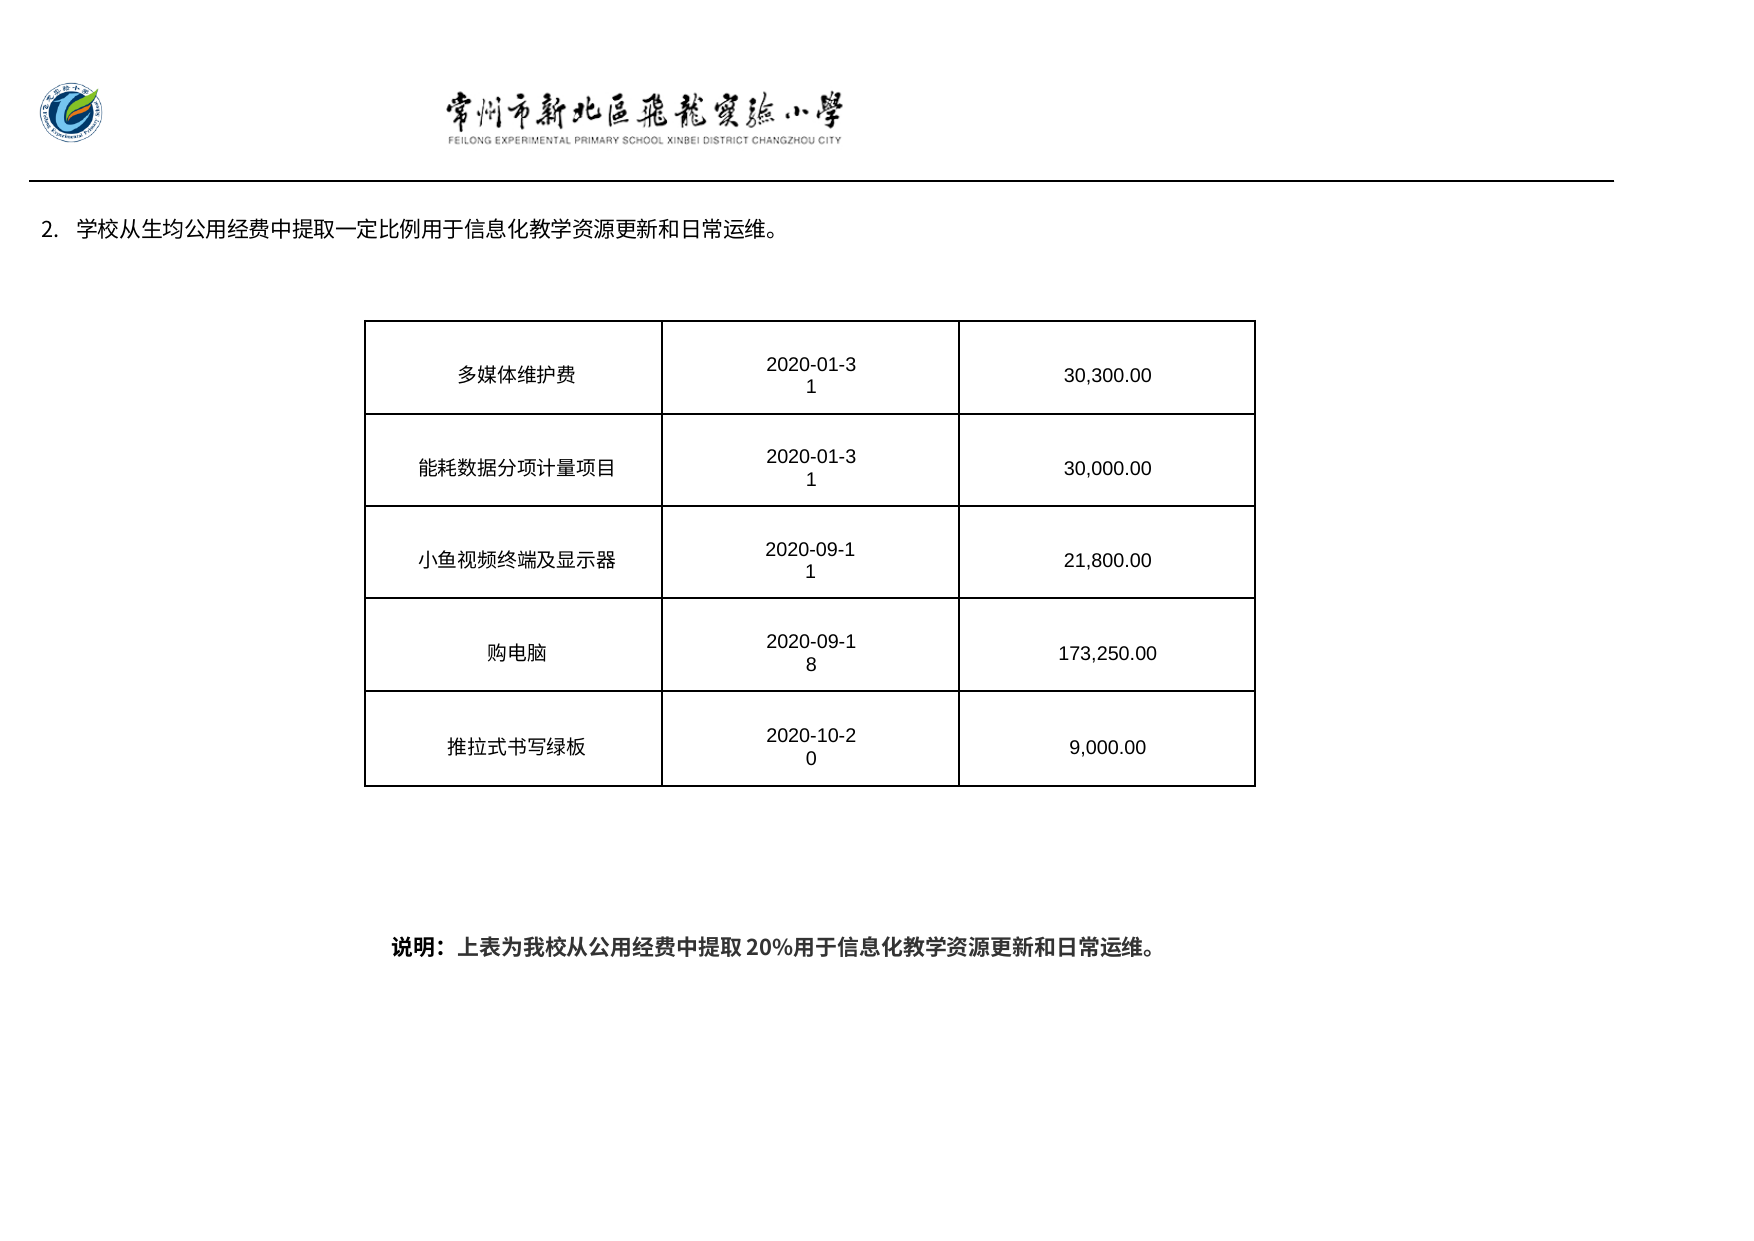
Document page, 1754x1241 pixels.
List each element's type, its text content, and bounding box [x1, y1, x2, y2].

table_header 2020-01-31 [663, 322, 958, 412]
text 说明：上表为我校从公用经费中提取 20%用于信息化教学资源更新和日常运维。 [29, 930, 1614, 962]
table_cell 购电脑 [366, 599, 661, 690]
table_cell 21,800.00 [960, 507, 1254, 597]
table_cell 2020-09-11 [663, 507, 958, 597]
table_header 多媒体维护费 [366, 322, 661, 412]
table_header 30,300.00 [960, 322, 1254, 412]
picture [445, 83, 852, 151]
picture [29, 75, 110, 151]
table_cell 9,000.00 [960, 692, 1254, 785]
table_cell 30,000.00 [960, 415, 1254, 505]
table_cell 小鱼视频终端及显示器 [366, 507, 661, 597]
table_cell 2020-01-31 [663, 415, 958, 505]
table_cell 173,250.00 [960, 599, 1254, 690]
table_cell 2020-10-20 [663, 692, 958, 785]
table_cell 推拉式书写绿板 [366, 692, 661, 785]
table_cell 能耗数据分项计量项目 [366, 415, 661, 505]
table_cell 2020-09-18 [663, 599, 958, 690]
list 学校从生均公用经费中提取一定比例用于信息化教学资源更新和日常运维。 [41, 212, 1614, 244]
